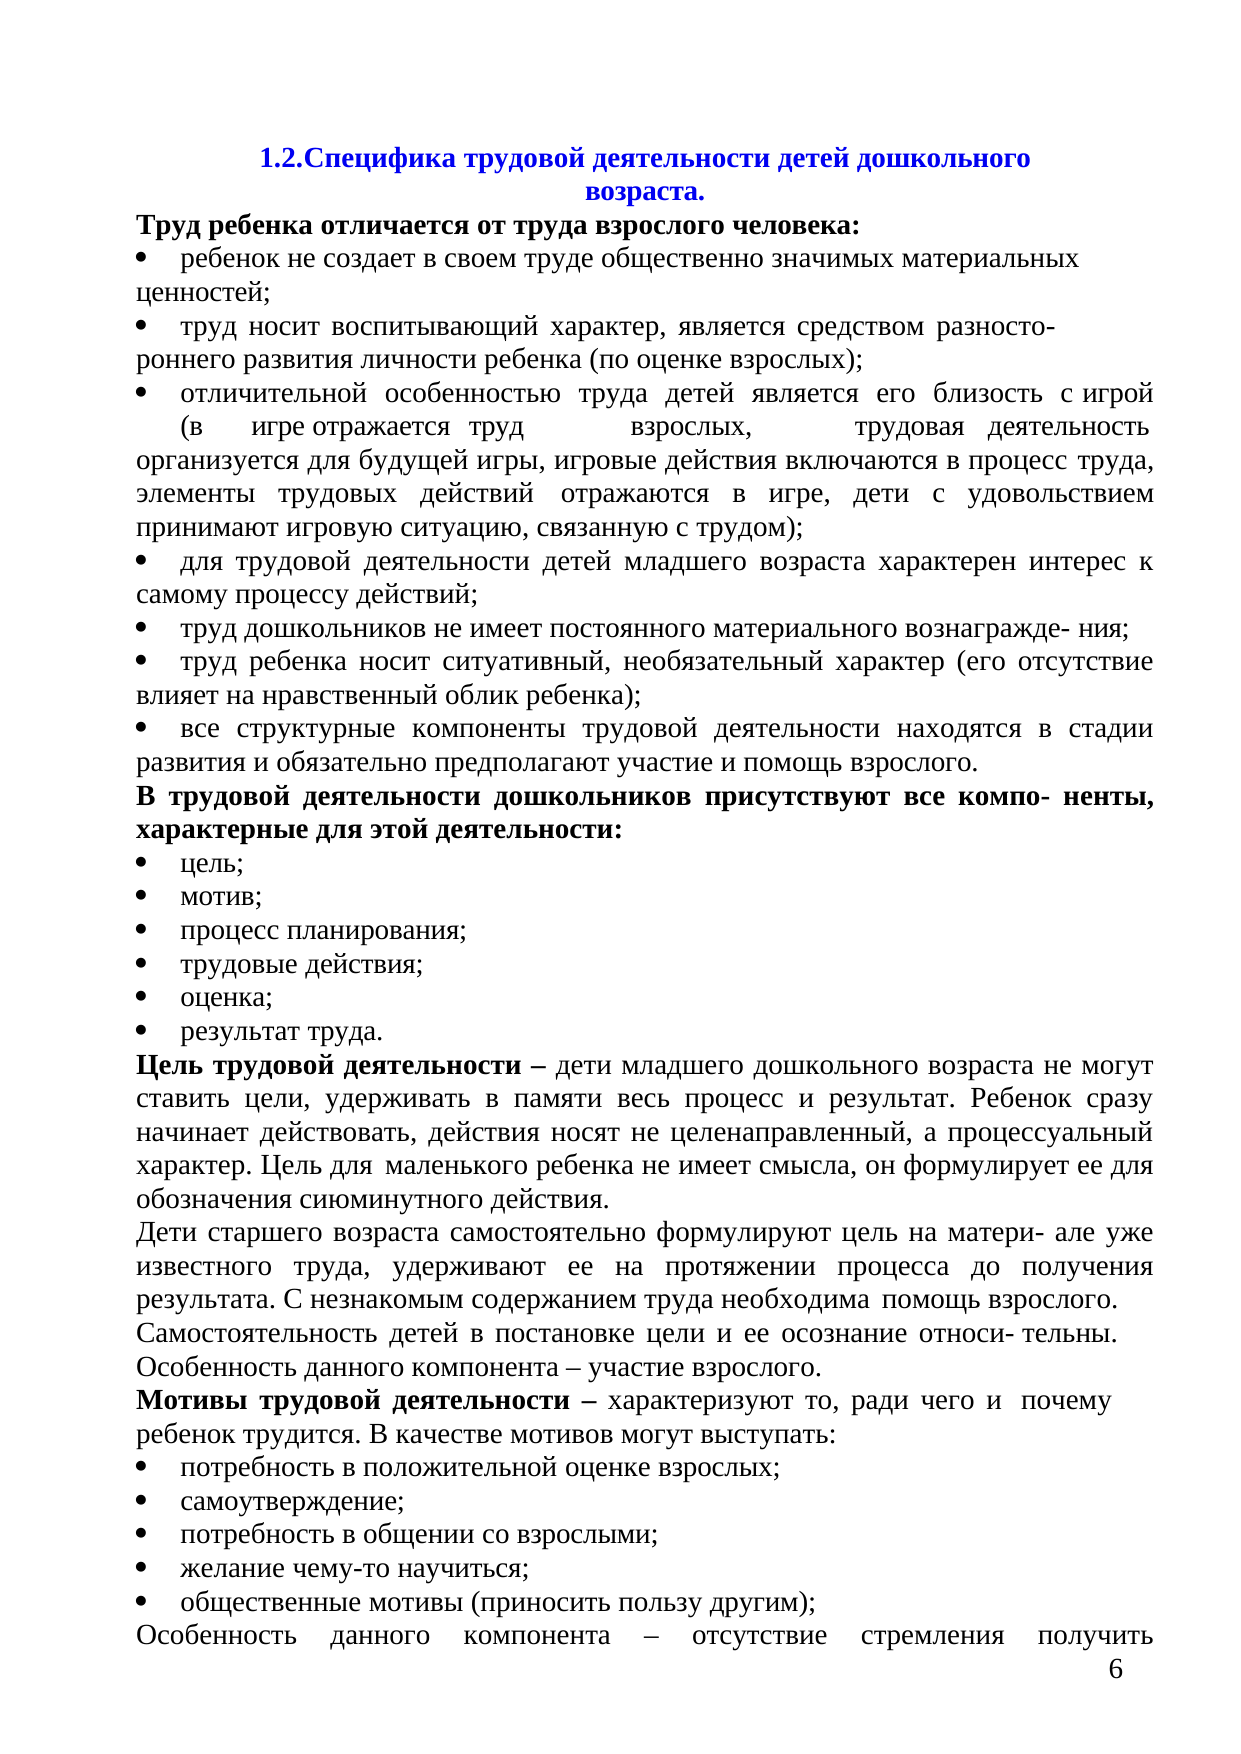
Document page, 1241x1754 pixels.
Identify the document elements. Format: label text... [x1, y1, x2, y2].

list отличительной особенностью труда детей является его близость с игрой (в игре отражается труд взрослых, трудовая деятельность организуется для будущей игры, игровые действия включаются в процесс труда, элементы трудовых действий отражаются в игре, дети с удовольствием принимают игровую ситуацию, связанную с трудом); [136, 375, 1154, 543]
text возраста. [136, 173, 1154, 207]
list труд ребенка носит ситуативный, необязательный характер (его отсутствие влияет на нравственный облик ребенка); [136, 643, 1154, 711]
list желание чему-то научиться; [136, 1550, 1154, 1584]
list общественные мотивы (приносить пользу другим); [136, 1584, 1154, 1617]
list трудовые действия; [136, 946, 1154, 979]
list ребенок не создает в своем труде общественно значимых материальных ценностей; [136, 240, 1154, 308]
text Самостоятельность детей в постановке цели и ее осознание относи- тельны. Особенность данного компонента – участие взрослого. [136, 1315, 1154, 1382]
list для трудовой деятельности детей младшего возраста характерен интерес к самому процессу действий; [136, 543, 1154, 610]
list потребность в общении со взрослыми; [136, 1517, 1154, 1550]
list оценка; [136, 979, 1154, 1013]
list цель; [136, 845, 1154, 878]
list результат труда. [136, 1013, 1154, 1047]
list самоутверждение; [136, 1483, 1154, 1517]
text Мотивы трудовой деятельности – характеризуют то, ради чего и почему ребенок трудится. В качестве мотивов могут выступать: [136, 1382, 1154, 1449]
text Цель трудовой деятельности – дети младшего дошкольного возраста не могут ставить цели, удерживать в памяти весь процесс и результат. Ребенок сразу начинает действовать, действия носят не целенаправленный, а процессуальный характер. Цель для маленького ребенка не имеет смысла, он формулирует ее для обозначения сиюминутного действия. [136, 1047, 1154, 1214]
list потребность в положительной оценке взрослых; [136, 1449, 1154, 1483]
list мотив; [136, 878, 1154, 912]
list Специфика трудовой деятельности детей дошкольного [136, 140, 1154, 173]
text Дети старшего возраста самостоятельно формулируют цель на матери- але уже известного труда, удерживают ее на протяжении процесса до получения результата. С незнакомым содержанием труда необходима помощь взрослого. [136, 1214, 1154, 1315]
list труд носит воспитывающий характер, является средством разносто- роннего развития личности ребенка (по оценке взрослых); [136, 308, 1154, 375]
list труд дошкольников не имеет постоянного материального вознагражде- ния; [136, 610, 1154, 643]
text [136, 1617, 1154, 1651]
subtitle В трудовой деятельности дошкольников присутствуют все компо- ненты, характерные для этой деятельности: [136, 778, 1154, 845]
list процесс планирования; [136, 912, 1154, 946]
list все структурные компоненты трудовой деятельности находятся в стадии развития и обязательно предполагают участие и помощь взрослого. [136, 711, 1154, 778]
subtitle Труд ребенка отличается от труда взрослого человека: [136, 207, 1154, 240]
